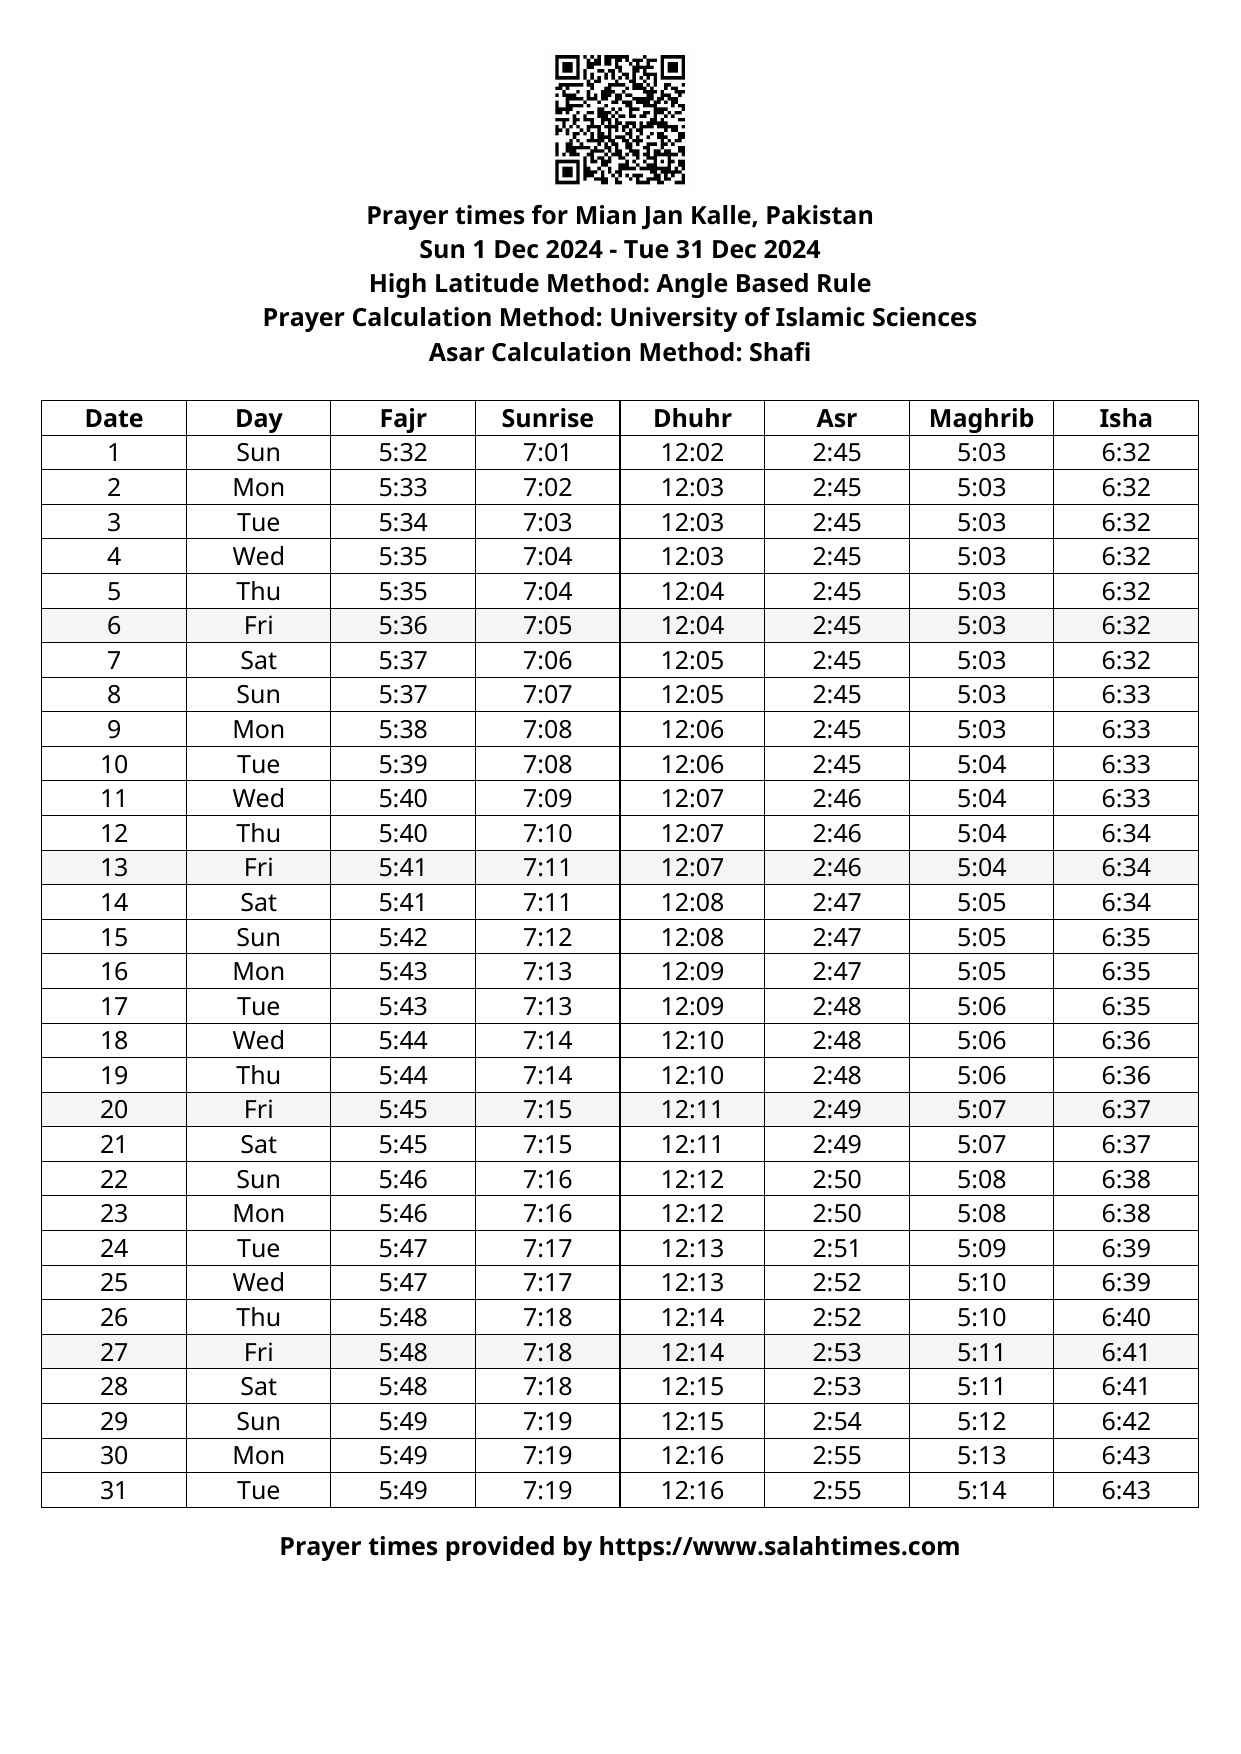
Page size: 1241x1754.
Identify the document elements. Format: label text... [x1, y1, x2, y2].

table_cell 5:03 [910, 505, 1053, 538]
table_header Asr [765, 401, 909, 434]
table_cell 7:19 [476, 1404, 619, 1437]
table_cell 25 [42, 1266, 186, 1299]
table_cell 6:34 [1054, 816, 1198, 849]
table_cell Thu [187, 816, 330, 849]
table_cell 12:14 [621, 1300, 764, 1334]
table_cell 12:12 [621, 1196, 764, 1230]
table_cell 2:49 [765, 1127, 909, 1161]
table_cell 12:03 [621, 470, 764, 504]
table_cell Fri [187, 1093, 330, 1126]
table_cell 10 [42, 747, 186, 780]
table_cell 2:47 [765, 954, 909, 988]
table_cell 8 [42, 678, 186, 711]
table_cell 7:08 [476, 747, 619, 780]
table_cell 6:37 [1054, 1127, 1198, 1161]
table_cell 12:06 [621, 712, 764, 746]
table_cell Thu [187, 1058, 330, 1092]
table_cell Wed [187, 1266, 330, 1299]
table_cell 19 [42, 1058, 186, 1092]
table_cell Fri [187, 851, 330, 884]
table_cell 6:35 [1054, 989, 1198, 1022]
text Sun 1 Dec 2024 - Tue 31 Dec 2024 [42, 232, 1198, 266]
table_cell 5:36 [331, 609, 475, 642]
table_cell 6:42 [1054, 1404, 1198, 1437]
table_cell 12:13 [621, 1266, 764, 1299]
table_cell Wed [187, 1024, 330, 1057]
table_cell 11 [42, 781, 186, 815]
table_cell 2:45 [765, 747, 909, 780]
table_cell 6:39 [1054, 1231, 1198, 1264]
table_cell 2:50 [765, 1196, 909, 1230]
table_cell 12 [42, 816, 186, 849]
table_cell 6:32 [1054, 643, 1198, 677]
table_cell 2:46 [765, 816, 909, 849]
table_cell 2:55 [765, 1473, 909, 1507]
table_cell 7:16 [476, 1196, 619, 1230]
table_cell Sun [187, 678, 330, 711]
table_cell 5:37 [331, 678, 475, 711]
table_cell 12:11 [621, 1127, 764, 1161]
table_cell 7:18 [476, 1335, 619, 1368]
table_cell 20 [42, 1093, 186, 1126]
table_cell 7:13 [476, 989, 619, 1022]
table_cell 7:18 [476, 1300, 619, 1334]
table_cell Tue [187, 1473, 330, 1507]
table_cell 6:32 [1054, 539, 1198, 573]
table_cell 5:43 [331, 989, 475, 1022]
table_cell 7:10 [476, 816, 619, 849]
table_cell 12:14 [621, 1335, 764, 1368]
table_cell 12:07 [621, 781, 764, 815]
table_cell 12:08 [621, 885, 764, 919]
table_cell 5:11 [910, 1369, 1053, 1403]
table_cell 2:50 [765, 1162, 909, 1195]
table_cell Sat [187, 1127, 330, 1161]
table_cell Mon [187, 1196, 330, 1230]
table_cell 5:46 [331, 1196, 475, 1230]
table_cell 2:45 [765, 436, 909, 469]
table_cell Tue [187, 747, 330, 780]
table_cell 5:35 [331, 574, 475, 607]
table_cell 5:32 [331, 436, 475, 469]
table_cell 5:48 [331, 1335, 475, 1368]
table_cell 5:04 [910, 816, 1053, 849]
table_cell 5:45 [331, 1093, 475, 1126]
table_cell 7:17 [476, 1266, 619, 1299]
table_cell 9 [42, 712, 186, 746]
table_cell 2:55 [765, 1439, 909, 1472]
table_cell 12:03 [621, 539, 764, 573]
table_cell 12:10 [621, 1058, 764, 1092]
table_cell 5:03 [910, 712, 1053, 746]
table_cell 5:41 [331, 885, 475, 919]
table_cell Sun [187, 920, 330, 953]
table_cell 5:05 [910, 954, 1053, 988]
table_cell 5:10 [910, 1266, 1053, 1299]
table_header Isha [1054, 401, 1198, 434]
table_cell 1 [42, 436, 186, 469]
table_cell 22 [42, 1162, 186, 1195]
table_cell 2:52 [765, 1300, 909, 1334]
table_cell 5:03 [910, 539, 1053, 573]
table_cell 5:05 [910, 920, 1053, 953]
table_cell 12:11 [621, 1093, 764, 1126]
table_cell 5:40 [331, 816, 475, 849]
table_cell 7:02 [476, 470, 619, 504]
table_cell 5:10 [910, 1300, 1053, 1334]
table_header Dhuhr [621, 401, 764, 434]
table_cell 5:38 [331, 712, 475, 746]
table_cell 12:09 [621, 989, 764, 1022]
table_cell 6:35 [1054, 954, 1198, 988]
table_cell 5:07 [910, 1127, 1053, 1161]
table_cell 2:45 [765, 505, 909, 538]
text High Latitude Method: Angle Based Rule [42, 266, 1198, 300]
table_cell 5:05 [910, 885, 1053, 919]
table_cell 6:43 [1054, 1473, 1198, 1507]
table_cell Fri [187, 1335, 330, 1368]
table_cell 5:04 [910, 747, 1053, 780]
table_cell 7:19 [476, 1473, 619, 1507]
table_cell 2:45 [765, 609, 909, 642]
table_cell 7:16 [476, 1162, 619, 1195]
table_cell 6:41 [1054, 1369, 1198, 1403]
table_cell 28 [42, 1369, 186, 1403]
table_cell 7:17 [476, 1231, 619, 1264]
table_cell 5:42 [331, 920, 475, 953]
table_cell 12:16 [621, 1439, 764, 1472]
table_cell 7:07 [476, 678, 619, 711]
table_cell 2:47 [765, 885, 909, 919]
table_header Date [42, 401, 186, 434]
table_cell 30 [42, 1439, 186, 1472]
table_cell 2:49 [765, 1093, 909, 1126]
table_cell 12:02 [621, 436, 764, 469]
table_cell 16 [42, 954, 186, 988]
table_cell 5:04 [910, 781, 1053, 815]
table_cell 6:41 [1054, 1335, 1198, 1368]
table_header Sunrise [476, 401, 619, 434]
table_cell 7 [42, 643, 186, 677]
table_cell 5:41 [331, 851, 475, 884]
table_cell 7:15 [476, 1127, 619, 1161]
table_cell Mon [187, 1439, 330, 1472]
table_cell 5:03 [910, 609, 1053, 642]
table_cell 5:03 [910, 470, 1053, 504]
text Prayer times provided by https://www.salahtimes.com [42, 1528, 1198, 1563]
table_cell 2:46 [765, 781, 909, 815]
table_cell 5:43 [331, 954, 475, 988]
text Asar Calculation Method: Shafi [42, 334, 1198, 368]
table_cell 6:43 [1054, 1439, 1198, 1472]
picture [542, 41, 699, 198]
table_cell 5:04 [910, 851, 1053, 884]
table_cell 17 [42, 989, 186, 1022]
table_cell Sun [187, 1162, 330, 1195]
table_cell 12:09 [621, 954, 764, 988]
table_cell 27 [42, 1335, 186, 1368]
table_cell 5:45 [331, 1127, 475, 1161]
table_cell 3 [42, 505, 186, 538]
table_cell 5:48 [331, 1369, 475, 1403]
table_cell 5:14 [910, 1473, 1053, 1507]
table_cell Sat [187, 885, 330, 919]
table_cell 5:12 [910, 1404, 1053, 1437]
table_cell 7:15 [476, 1093, 619, 1126]
table_cell 5:06 [910, 989, 1053, 1022]
table_cell 6:33 [1054, 781, 1198, 815]
table_cell 2:51 [765, 1231, 909, 1264]
table_cell 5:48 [331, 1300, 475, 1334]
table_cell 7:03 [476, 505, 619, 538]
table_cell 12:15 [621, 1369, 764, 1403]
table_cell 12:08 [621, 920, 764, 953]
table_cell 12:16 [621, 1473, 764, 1507]
table_cell 7:01 [476, 436, 619, 469]
table_cell 5:08 [910, 1162, 1053, 1195]
table_cell 6:32 [1054, 505, 1198, 538]
table_cell 7:11 [476, 851, 619, 884]
table_cell 5:09 [910, 1231, 1053, 1264]
table_cell 2:45 [765, 712, 909, 746]
table_cell 12:06 [621, 747, 764, 780]
table_cell 12:13 [621, 1231, 764, 1264]
table_cell 12:12 [621, 1162, 764, 1195]
table_cell Sun [187, 1404, 330, 1437]
table_cell 5:49 [331, 1439, 475, 1472]
table_cell 31 [42, 1473, 186, 1507]
table_cell 6:32 [1054, 436, 1198, 469]
table_cell 6:39 [1054, 1266, 1198, 1299]
table_cell 5:47 [331, 1266, 475, 1299]
table_cell 2:45 [765, 678, 909, 711]
table_cell 18 [42, 1024, 186, 1057]
table_cell Tue [187, 1231, 330, 1264]
table_cell 7:14 [476, 1058, 619, 1092]
table_cell 5:44 [331, 1024, 475, 1057]
table_cell 7:06 [476, 643, 619, 677]
table_cell 15 [42, 920, 186, 953]
table_cell 2:48 [765, 989, 909, 1022]
table_cell 6:35 [1054, 920, 1198, 953]
table_cell 29 [42, 1404, 186, 1437]
table_cell Wed [187, 781, 330, 815]
table_cell 23 [42, 1196, 186, 1230]
table_cell 6:38 [1054, 1196, 1198, 1230]
table_cell 5:07 [910, 1093, 1053, 1126]
table_cell 5:35 [331, 539, 475, 573]
table_cell 6:36 [1054, 1058, 1198, 1092]
table_cell 2:45 [765, 470, 909, 504]
table_cell 6:34 [1054, 885, 1198, 919]
table_cell 7:11 [476, 885, 619, 919]
table_cell Mon [187, 712, 330, 746]
table_cell 12:05 [621, 678, 764, 711]
table_cell 5:03 [910, 678, 1053, 711]
table_cell Sat [187, 1369, 330, 1403]
table_cell Mon [187, 470, 330, 504]
table_cell 2 [42, 470, 186, 504]
table_cell 5:06 [910, 1058, 1053, 1092]
table_cell 13 [42, 851, 186, 884]
table_cell Mon [187, 954, 330, 988]
table_cell 7:14 [476, 1024, 619, 1057]
text Prayer times for Mian Jan Kalle, Pakistan [42, 198, 1198, 232]
table_cell 5:40 [331, 781, 475, 815]
table_cell 7:04 [476, 574, 619, 607]
table_cell 26 [42, 1300, 186, 1334]
table_cell 12:10 [621, 1024, 764, 1057]
table_cell 7:05 [476, 609, 619, 642]
table_cell 2:53 [765, 1335, 909, 1368]
table_cell 5:34 [331, 505, 475, 538]
table_cell 5:33 [331, 470, 475, 504]
table_header Fajr [331, 401, 475, 434]
table_cell 7:04 [476, 539, 619, 573]
table_cell 5:06 [910, 1024, 1053, 1057]
table_cell Fri [187, 609, 330, 642]
table_header Maghrib [910, 401, 1053, 434]
table_cell 12:07 [621, 851, 764, 884]
table_cell 7:09 [476, 781, 619, 815]
table_cell 2:53 [765, 1369, 909, 1403]
table_cell 6 [42, 609, 186, 642]
table_cell 7:18 [476, 1369, 619, 1403]
table_cell 5 [42, 574, 186, 607]
table_cell 2:45 [765, 643, 909, 677]
table_cell 6:40 [1054, 1300, 1198, 1334]
table_cell 5:46 [331, 1162, 475, 1195]
table_cell 5:13 [910, 1439, 1053, 1472]
table_cell 7:13 [476, 954, 619, 988]
table_cell 2:46 [765, 851, 909, 884]
table_cell 6:33 [1054, 712, 1198, 746]
table_cell 5:44 [331, 1058, 475, 1092]
table_cell 5:11 [910, 1335, 1053, 1368]
table_cell 5:03 [910, 436, 1053, 469]
table_cell 12:15 [621, 1404, 764, 1437]
table_cell 6:33 [1054, 747, 1198, 780]
table_cell Wed [187, 539, 330, 573]
table_cell Thu [187, 1300, 330, 1334]
table_cell 6:32 [1054, 470, 1198, 504]
table_cell Tue [187, 989, 330, 1022]
table_cell 5:49 [331, 1404, 475, 1437]
table_cell 12:05 [621, 643, 764, 677]
table_cell 2:45 [765, 539, 909, 573]
table_cell 5:39 [331, 747, 475, 780]
table_cell 5:37 [331, 643, 475, 677]
table_cell 2:45 [765, 574, 909, 607]
table_cell 21 [42, 1127, 186, 1161]
table_cell Sat [187, 643, 330, 677]
table_cell 6:32 [1054, 609, 1198, 642]
table_cell 7:08 [476, 712, 619, 746]
table_cell 2:48 [765, 1024, 909, 1057]
table_cell 5:08 [910, 1196, 1053, 1230]
table_cell 5:49 [331, 1473, 475, 1507]
table_cell Thu [187, 574, 330, 607]
table_cell 12:04 [621, 609, 764, 642]
text Prayer Calculation Method: University of Islamic Sciences [42, 300, 1198, 334]
table_cell 4 [42, 539, 186, 573]
table_cell 5:03 [910, 643, 1053, 677]
table_cell 2:47 [765, 920, 909, 953]
table_cell 14 [42, 885, 186, 919]
table_cell 12:07 [621, 816, 764, 849]
table_cell 6:37 [1054, 1093, 1198, 1126]
table_cell 5:03 [910, 574, 1053, 607]
table_cell 2:52 [765, 1266, 909, 1299]
table_cell 5:47 [331, 1231, 475, 1264]
table_cell Sun [187, 436, 330, 469]
table_cell 7:19 [476, 1439, 619, 1472]
table_cell 7:12 [476, 920, 619, 953]
table_cell 12:04 [621, 574, 764, 607]
table_header Day [187, 401, 330, 434]
table_cell 6:33 [1054, 678, 1198, 711]
table_cell 24 [42, 1231, 186, 1264]
table_cell Tue [187, 505, 330, 538]
table_cell 6:32 [1054, 574, 1198, 607]
table_cell 2:54 [765, 1404, 909, 1437]
table_cell 12:03 [621, 505, 764, 538]
table_cell 2:48 [765, 1058, 909, 1092]
table_cell 6:34 [1054, 851, 1198, 884]
table_cell 6:38 [1054, 1162, 1198, 1195]
table_cell 6:36 [1054, 1024, 1198, 1057]
